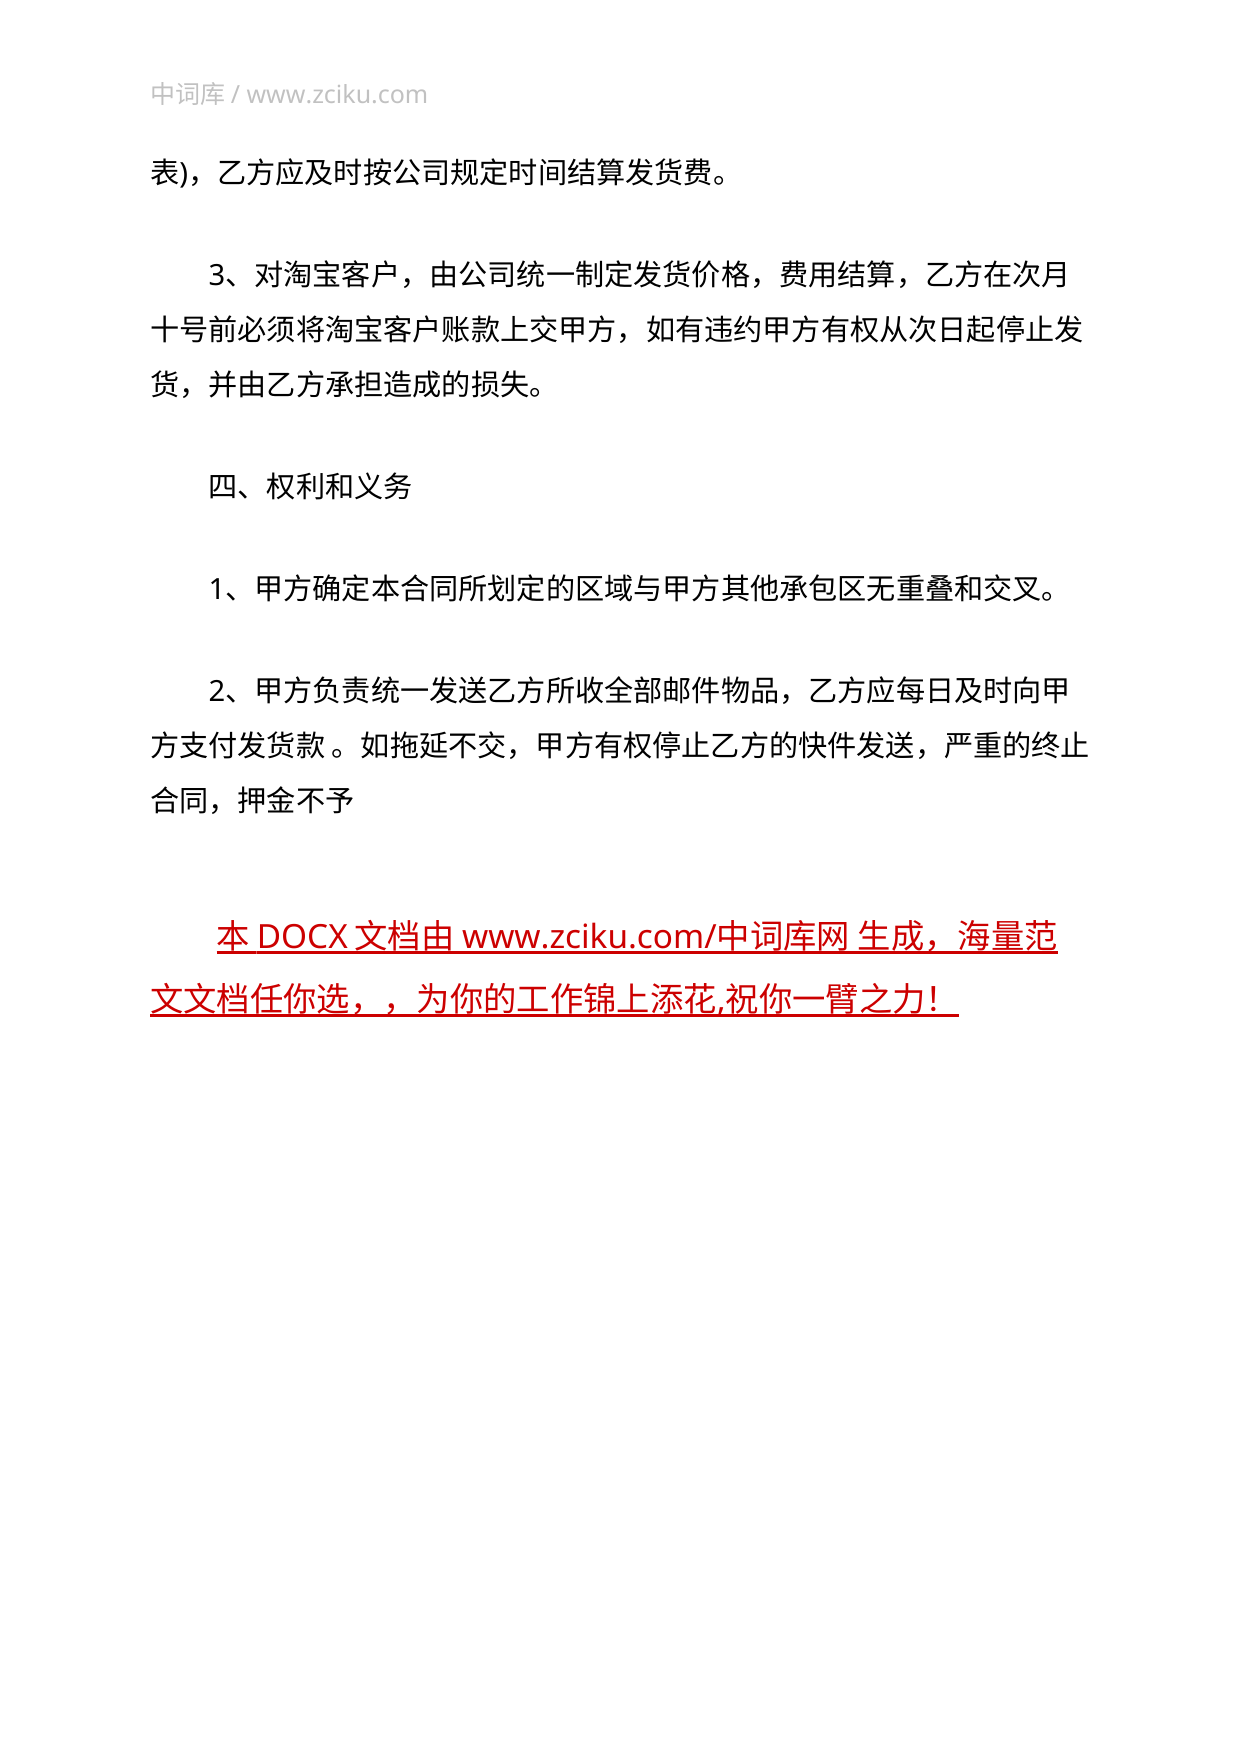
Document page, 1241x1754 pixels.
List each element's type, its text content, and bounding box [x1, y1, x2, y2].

text 2、甲方负责统一发送乙方所收全部邮件物品，乙方应每日及时向甲方支付发货款 。如拖延不交，甲方有权停止乙方的快件发送，严重的终止合同，押金不予 [150, 667, 1090, 819]
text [150, 150, 1090, 192]
text 四、权利和义务 [150, 464, 1090, 506]
text 1、甲方确定本合同所划定的区域与甲方其他承包区无重叠和交叉。 [150, 565, 1090, 608]
text 本DOCX文档由 www.zciku.com/中词库网 生成，海量范文文档任你选，，为你的工作锦上添花,祝你一臂之力！ [150, 910, 1090, 1022]
text 3、对淘宝客户，由公司统一制定发货价格，费用结算，乙方在次月十号前必须将淘宝客户账款上交甲方，如有违约甲方有权从次日起停止发货，并由乙方承担造成的损失。 [150, 252, 1090, 404]
